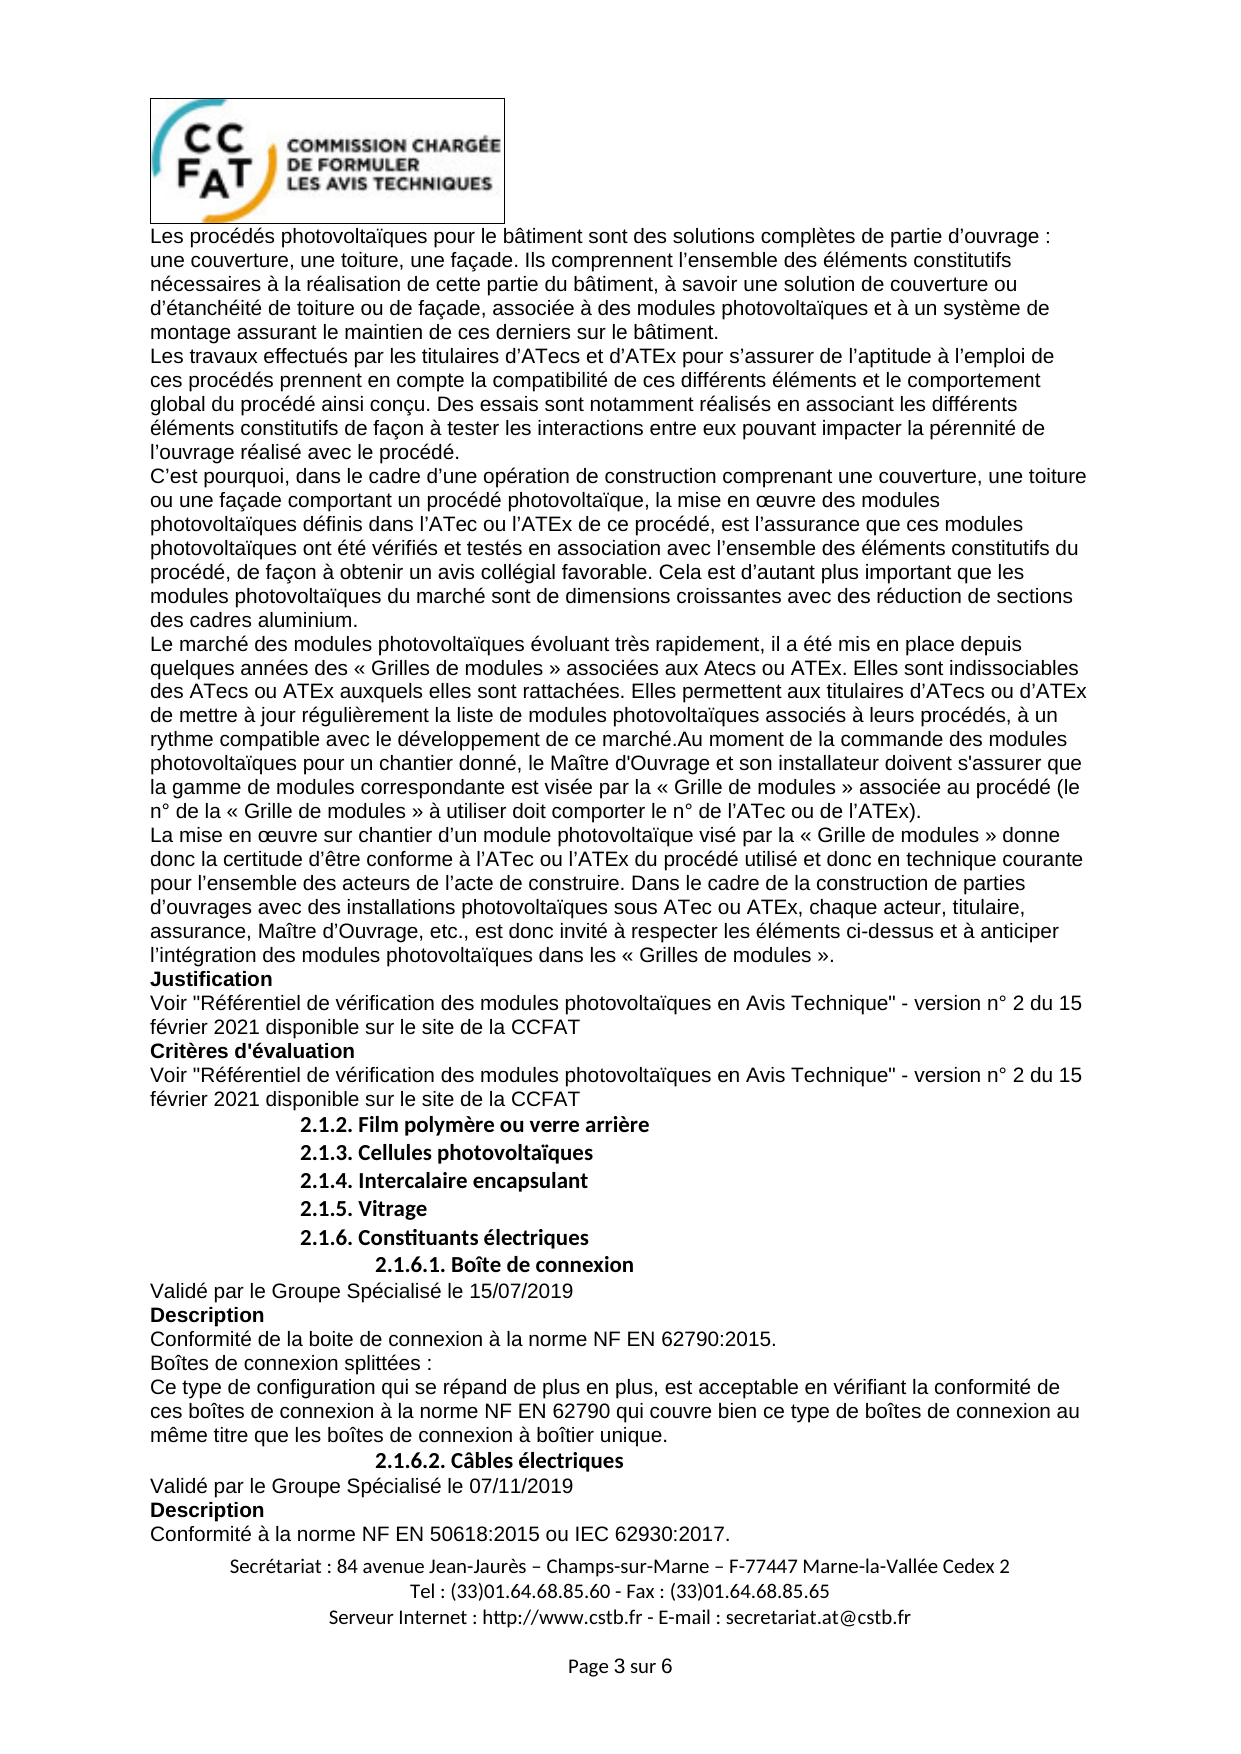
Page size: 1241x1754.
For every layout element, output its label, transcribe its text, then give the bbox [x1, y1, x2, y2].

text Conformité à la norme NF EN 50618:2015 ou IEC 62930:2017. [150, 1522, 1090, 1546]
text Conformité de la boite de connexion à la norme NF EN 62790:2015. [150, 1327, 1090, 1351]
text 2.1.6. Constituants électriques [300, 1223, 1090, 1251]
text Description [150, 1498, 1090, 1522]
text 2.1.5. Vitrage [300, 1194, 1090, 1223]
text Le marché des modules photovoltaïques évoluant très rapidement, il a été mis en place depuis quelques années des « Grilles de modules » associées aux Atecs ou ATEx. Elles sont indissociables des ATecs ou ATEx auxquels elles sont rattachées. Elles permettent aux titulaires d’ATecs ou d’ATEx de mettre à jour régulièrement la liste de modules photovoltaïques associés à leurs procédés, à un rythme compatible avec le développement de ce marché.Au moment de la commande des modules photovoltaïques pour un chantier donné, le Maître d'Ouvrage et son installateur doivent s'assurer que la gamme de modules correspondante est visée par la « Grille de modules » associée au procédé (le n° de la « Grille de modules » à utiliser doit comporter le n° de l’ATec ou de l’ATEx). [150, 631, 1090, 823]
text Voir "Référentiel de vérification des modules photovoltaïques en Avis Technique" - version n° 2 du 15 février 2021 disponible sur le site de la CCFAT [150, 1063, 1090, 1111]
text 2.1.6.1. Boîte de connexion [375, 1251, 1090, 1279]
text Les travaux effectués par les titulaires d’ATecs et d’ATEx pour s’assurer de l’aptitude à l’emploi de ces procédés prennent en compte la compatibilité de ces différents éléments et le comportement global du procédé ainsi conçu. Des essais sont notamment réalisés en associant les différents éléments constitutifs de façon à tester les interactions entre eux pouvant impacter la pérennité de l’ouvrage réalisé avec le procédé. [150, 344, 1090, 464]
text Description [150, 1303, 1090, 1327]
text Validé par le Groupe Spécialisé le 07/11/2019 [150, 1474, 1090, 1498]
text Critères d'évaluation [150, 1039, 1090, 1063]
text Les procédés photovoltaïques pour le bâtiment sont des solutions complètes de partie d’ouvrage : une couverture, une toiture, une façade. Ils comprennent l’ensemble des éléments constitutifs nécessaires à la réalisation de cette partie du bâtiment, à savoir une solution de couverture ou d’étanchéité de toiture ou de façade, associée à des modules photovoltaïques et à un système de montage assurant le maintien de ces derniers sur le bâtiment. [150, 224, 1090, 344]
text Boîtes de connexion splittées : [150, 1351, 1090, 1374]
text C’est pourquoi, dans le cadre d’une opération de construction comprenant une couverture, une toiture ou une façade comportant un procédé photovoltaïque, la mise en œuvre des modules photovoltaïques définis dans l’ATec ou l’ATEx de ce procédé, est l’assurance que ces modules photovoltaïques ont été vérifiés et testés en association avec l’ensemble des éléments constitutifs du procédé, de façon à obtenir un avis collégial favorable. Cela est d’autant plus important que les modules photovoltaïques du marché sont de dimensions croissantes avec des réduction de sections des cadres aluminium. [150, 464, 1090, 631]
text Justification [150, 967, 1090, 991]
text 2.1.2. Film polymère ou verre arrière [300, 1111, 1090, 1138]
text La mise en œuvre sur chantier d’un module photovoltaïque visé par la « Grille de modules » donne donc la certitude d’être conforme à l’ATec ou l’ATEx du procédé utilisé et donc en technique courante pour l’ensemble des acteurs de l’acte de construire. Dans le cadre de la construction de parties d’ouvrages avec des installations photovoltaïques sous ATec ou ATEx, chaque acteur, titulaire, assurance, Maître d’Ouvrage, etc., est donc invité à respecter les éléments ci-dessus et à anticiper l’intégration des modules photovoltaïques dans les « Grilles de modules ». [150, 823, 1090, 967]
text Ce type de configuration qui se répand de plus en plus, est acceptable en vérifiant la conformité de ces boîtes de connexion à la norme NF EN 62790 qui couvre bien ce type de boîtes de connexion au même titre que les boîtes de connexion à boîtier unique. [150, 1374, 1090, 1446]
text Voir "Référentiel de vérification des modules photovoltaïques en Avis Technique" - version n° 2 du 15 février 2021 disponible sur le site de la CCFAT [150, 991, 1090, 1039]
text Validé par le Groupe Spécialisé le 15/07/2019 [150, 1279, 1090, 1303]
text 2.1.6.2. Câbles électriques [375, 1446, 1090, 1474]
text 2.1.3. Cellules photovoltaïques [300, 1138, 1090, 1167]
text 2.1.4. Intercalaire encapsulant [300, 1167, 1090, 1194]
picture [151, 99, 504, 223]
